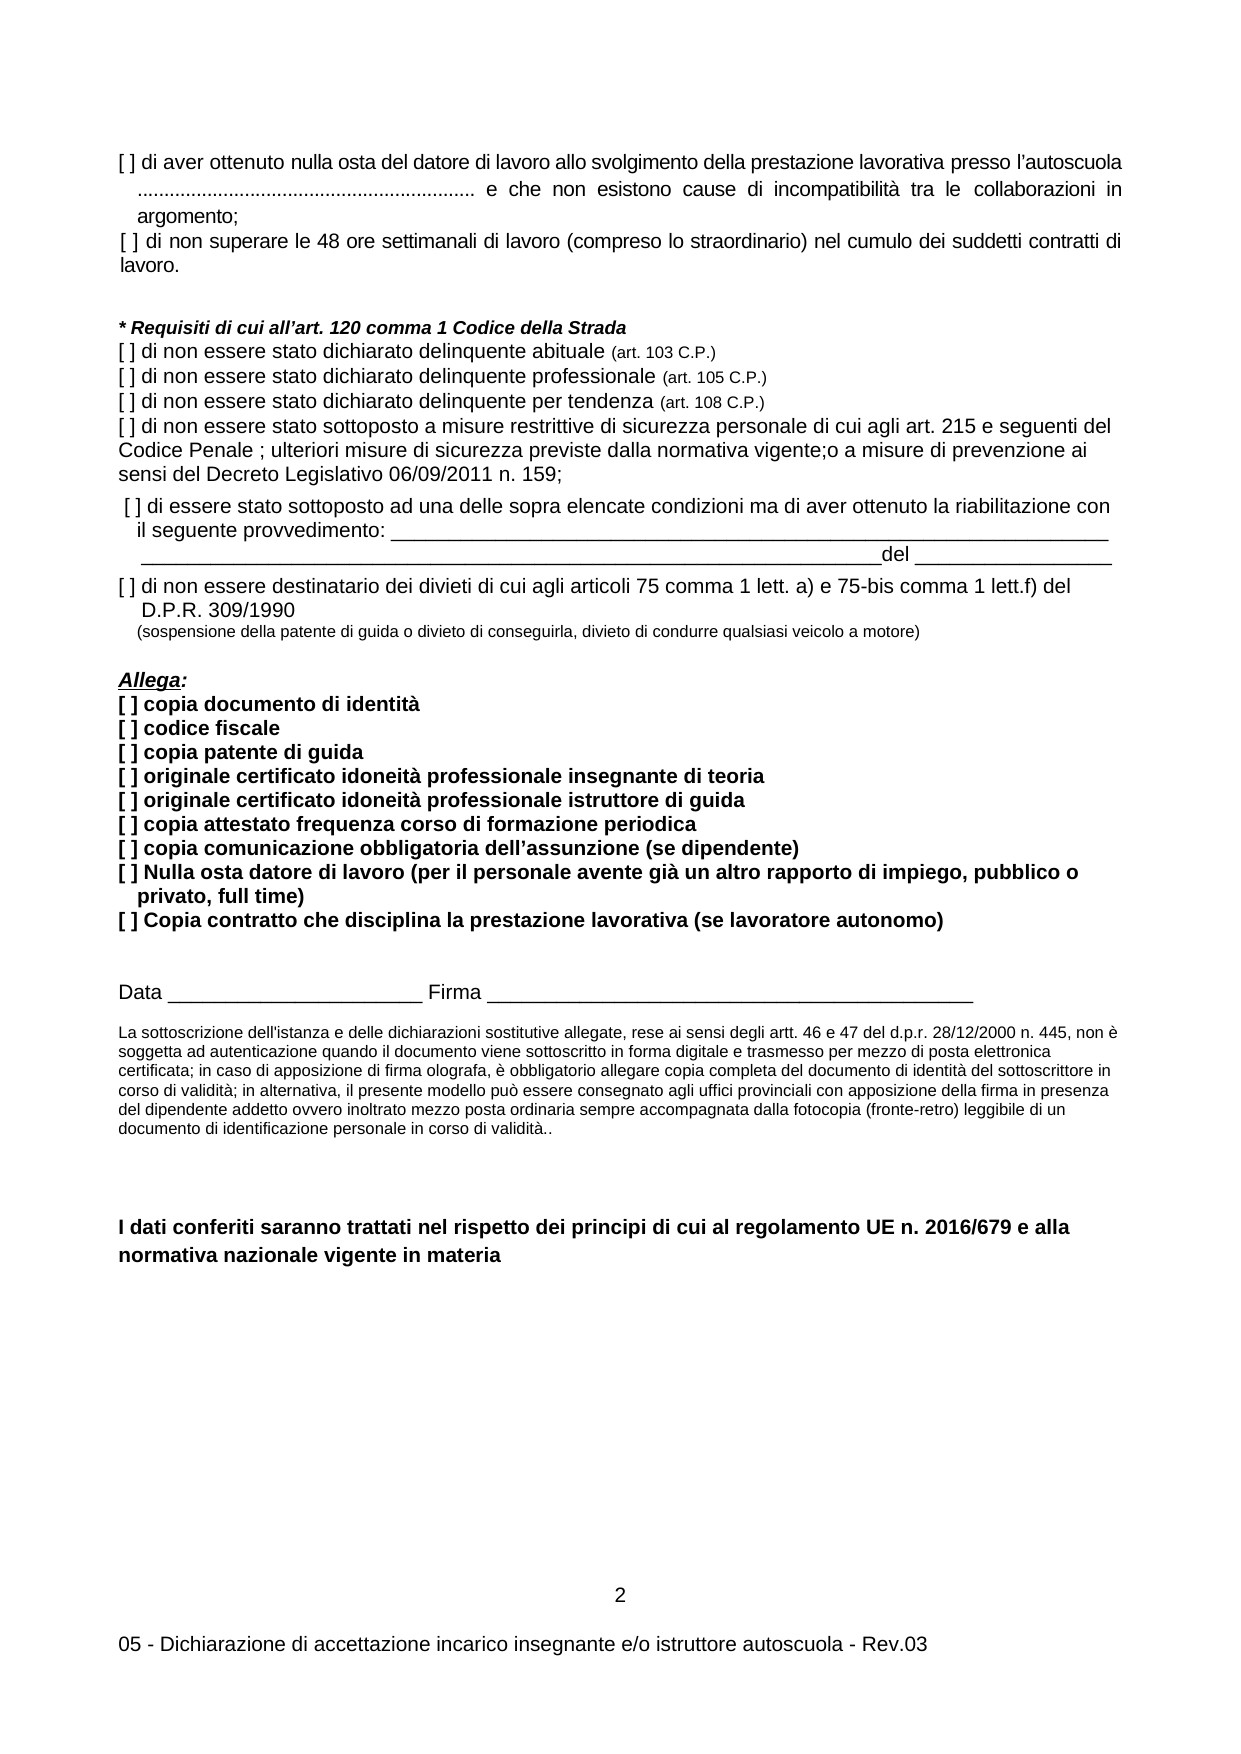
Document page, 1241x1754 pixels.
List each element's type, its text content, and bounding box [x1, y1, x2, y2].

text [ ] di non superare le 48 ore settimanali di lavoro (compreso lo straordinario) nel cumulo dei suddetti contratti di lavoro. [120, 229, 1122, 277]
text [ ] originale certificato idoneità professionale insegnante di teoria [118, 764, 1122, 788]
text [ ] di aver ottenuto nulla osta del datore di lavoro allo svolgimento della prestazione lavorativa presso l’autoscuola ............................................................... e che non esistono cause di incompatibilità tra le collaborazioni in argomento; [118, 148, 1122, 229]
text ________________________________________________________________del _________________ [118, 542, 1122, 566]
text [ ] di essere stato sottoposto ad una delle sopra elencate condizioni ma di aver ottenuto la riabilitazione con [118, 494, 1122, 518]
text La sottoscrizione dell'istanza e delle dichiarazioni sostitutive allegate, rese ai sensi degli artt. 46 e 47 del d.p.r. 28/12/2000 n. 445, non è soggetta ad autenticazione quando il documento viene sottoscritto in forma digitale e trasmesso per mezzo di posta elettronica certificata; in caso di apposizione di firma olografa, è obbligatorio allegare copia completa del documento di identità del sottoscrittore in corso di validità; in alternativa, il presente modello può essere consegnato agli uffici provinciali con apposizione della firma in presenza del dipendente addetto ovvero inoltrato mezzo posta ordinaria sempre accompagnata dalla fotocopia (fronte-retro) leggibile di un documento di identificazione personale in corso di validità.. [118, 1023, 1122, 1138]
text [ ] di non essere destinatario dei divieti di cui agli articoli 75 comma 1 lett. a) e 75-bis comma 1 lett.f) del [118, 574, 1122, 598]
text [ ] di non essere stato sottoposto a misure restrittive di sicurezza personale di cui agli art. 215 e seguenti del Codice Penale ; ulteriori misure di sicurezza previste dalla normativa vigente;o a misure di prevenzione ai sensi del Decreto Legislativo 06/09/2011 n. 159; [118, 414, 1122, 486]
text il seguente provvedimento: ______________________________________________________________ [118, 518, 1122, 542]
text [ ] Copia contratto che disciplina la prestazione lavorativa (se lavoratore autonomo) [118, 908, 1122, 932]
text * Requisiti di cui all’art. 120 comma 1 Codice della Strada [118, 317, 1122, 339]
text [ ] copia documento di identità [118, 692, 1122, 716]
text Allega: [118, 668, 1122, 692]
text [ ] copia comunicazione obbligatoria dell’assunzione (se dipendente) [118, 836, 1122, 860]
text [ ] Nulla osta datore di lavoro (per il personale avente già un altro rapporto di impiego, pubblico o privato, full time) [118, 860, 1122, 908]
text [ ] di non essere stato dichiarato delinquente professionale (art. 105 C.P.) [118, 364, 1122, 389]
text Data ______________________ Firma __________________________________________ [118, 980, 1122, 1004]
text (sospensione della patente di guida o divieto di conseguirla, divieto di condurre qualsiasi veicolo a motore) [118, 622, 1122, 641]
text D.P.R. 309/1990 [118, 598, 1122, 622]
text [ ] di non essere stato dichiarato delinquente abituale (art. 103 C.P.) [118, 339, 1122, 364]
text I dati conferiti saranno trattati nel rispetto dei principi di cui al regolamento UE n. 2016/679 e alla normativa nazionale vigente in materia [118, 1215, 1122, 1266]
text [ ] originale certificato idoneità professionale istruttore di guida [118, 788, 1122, 812]
text [ ] copia attestato frequenza corso di formazione periodica [118, 812, 1122, 836]
text [ ] codice fiscale [118, 716, 1122, 740]
text [ ] di non essere stato dichiarato delinquente per tendenza (art. 108 C.P.) [118, 389, 1122, 414]
text [ ] copia patente di guida [118, 740, 1122, 764]
